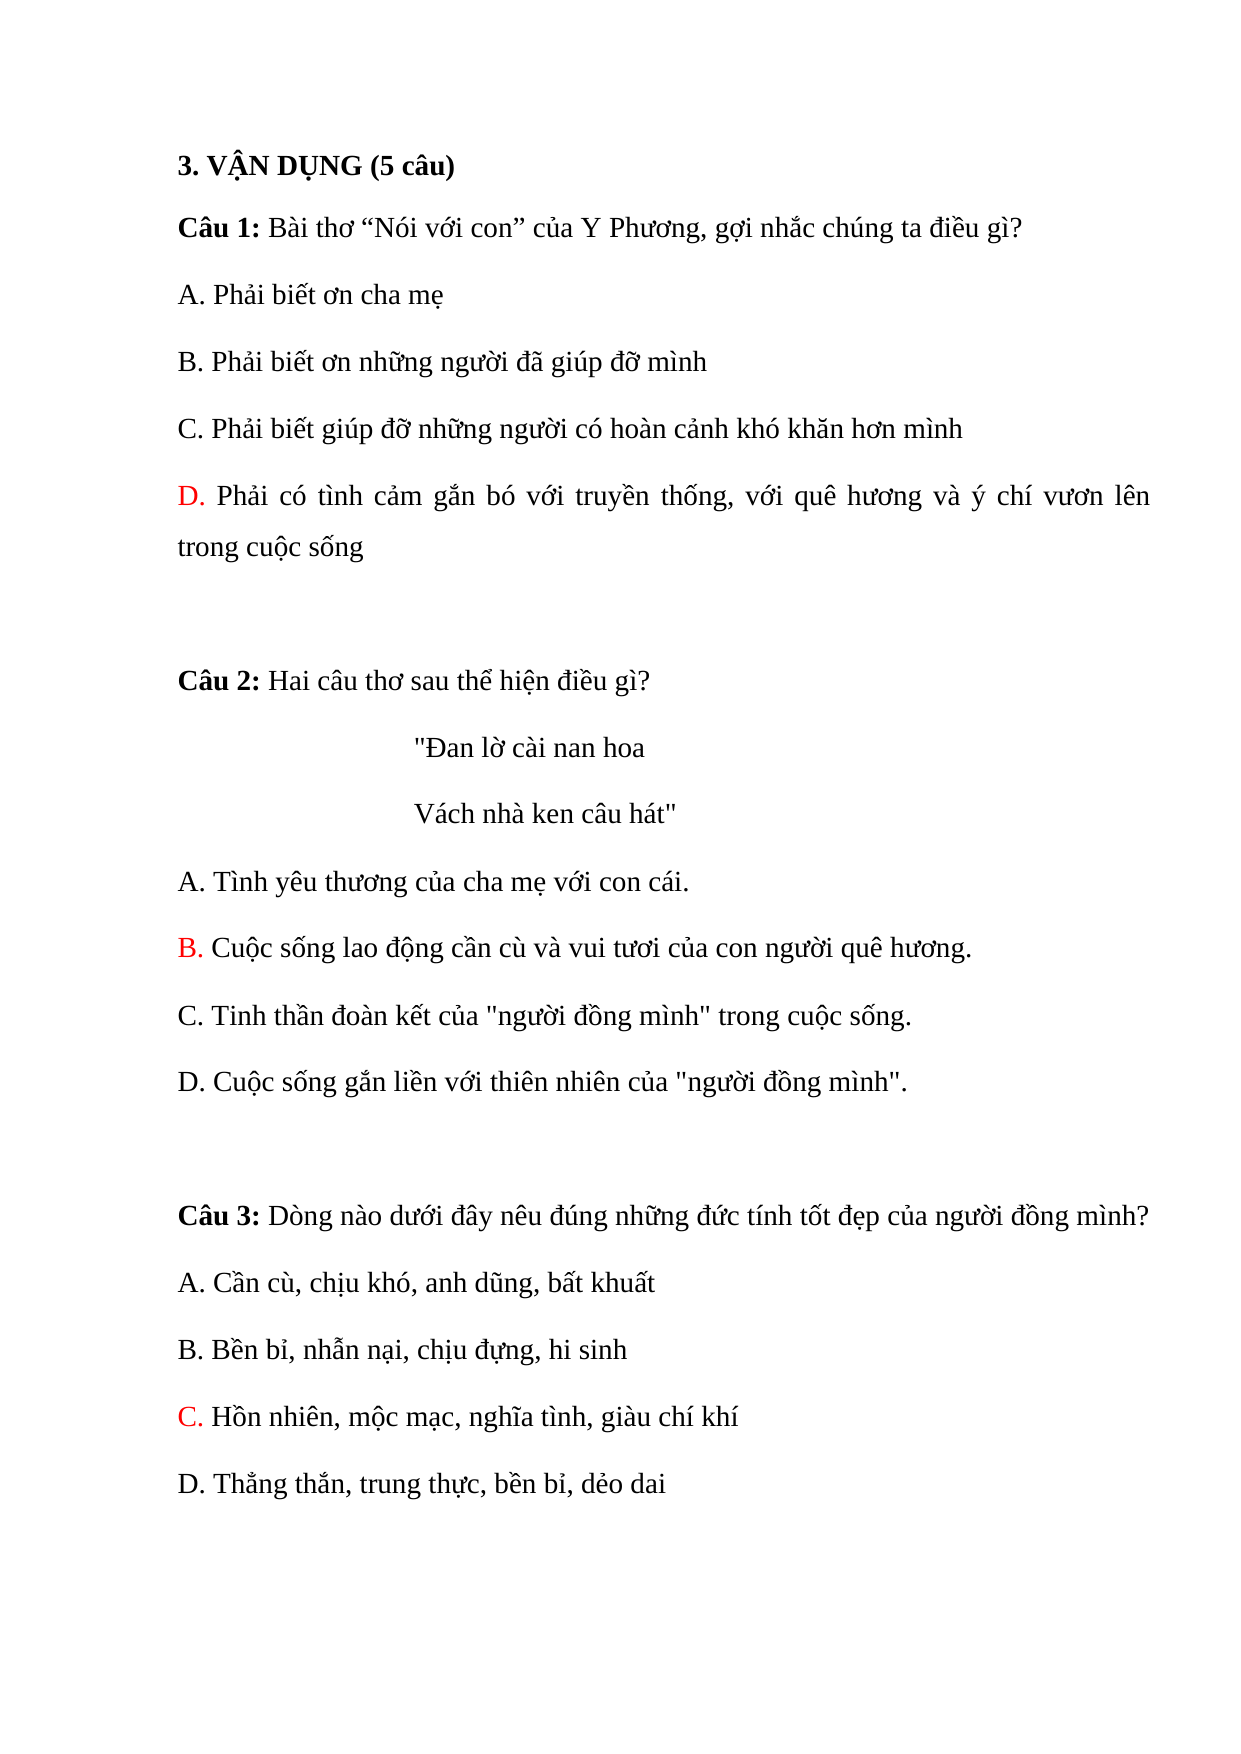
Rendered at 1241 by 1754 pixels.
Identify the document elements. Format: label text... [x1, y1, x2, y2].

text Vách nhà ken câu hát" [177, 797, 1152, 830]
text A. Cần cù, chịu khó, anh dũng, bất khuất [177, 1266, 1152, 1299]
text Câu 2: Hai câu thơ sau thể hiện điều gì? [177, 663, 1152, 696]
text B. Bền bỉ, nhẫn nại, chịu đựng, hi sinh [177, 1332, 1152, 1366]
text A. Phải biết ơn cha mẹ [177, 277, 1152, 311]
text B. Phải biết ơn những người đã giúp đỡ mình [177, 344, 1152, 378]
text D. Phải có tình cảm gắn bó với truyền thống, với quê hương và ý chí vươn lên trong cuộc sống [177, 478, 1152, 562]
text D. Thẳng thắn, trung thực, bền bỉ, dẻo dai [177, 1466, 1152, 1500]
text "Đan lờ cài nan hoa [177, 730, 1152, 763]
text Câu 1: Bài thơ “Nói với con” của Y Phương, gợi nhắc chúng ta điều gì? [177, 211, 1152, 244]
text Câu 3: Dòng nào dưới đây nêu đúng những đức tính tốt đẹp của người đồng mình? [177, 1198, 1152, 1232]
text A. Tình yêu thương của cha mẹ với con cái. [177, 864, 1152, 897]
text C. Phải biết giúp đỡ những người có hoàn cảnh khó khăn hơn mình [177, 411, 1152, 445]
text C. Tinh thần đoàn kết của "người đồng mình" trong cuộc sống. [177, 998, 1152, 1031]
text D. Cuộc sống gắn liền với thiên nhiên của "người đồng mình". [177, 1064, 1152, 1098]
text B. Cuộc sống lao động cần cù và vui tươi của con người quê hương. [177, 931, 1152, 964]
subtitle 3. VẬN DỤNG (5 câu) [177, 148, 1152, 181]
text C. Hồn nhiên, mộc mạc, nghĩa tình, giàu chí khí [177, 1399, 1152, 1433]
